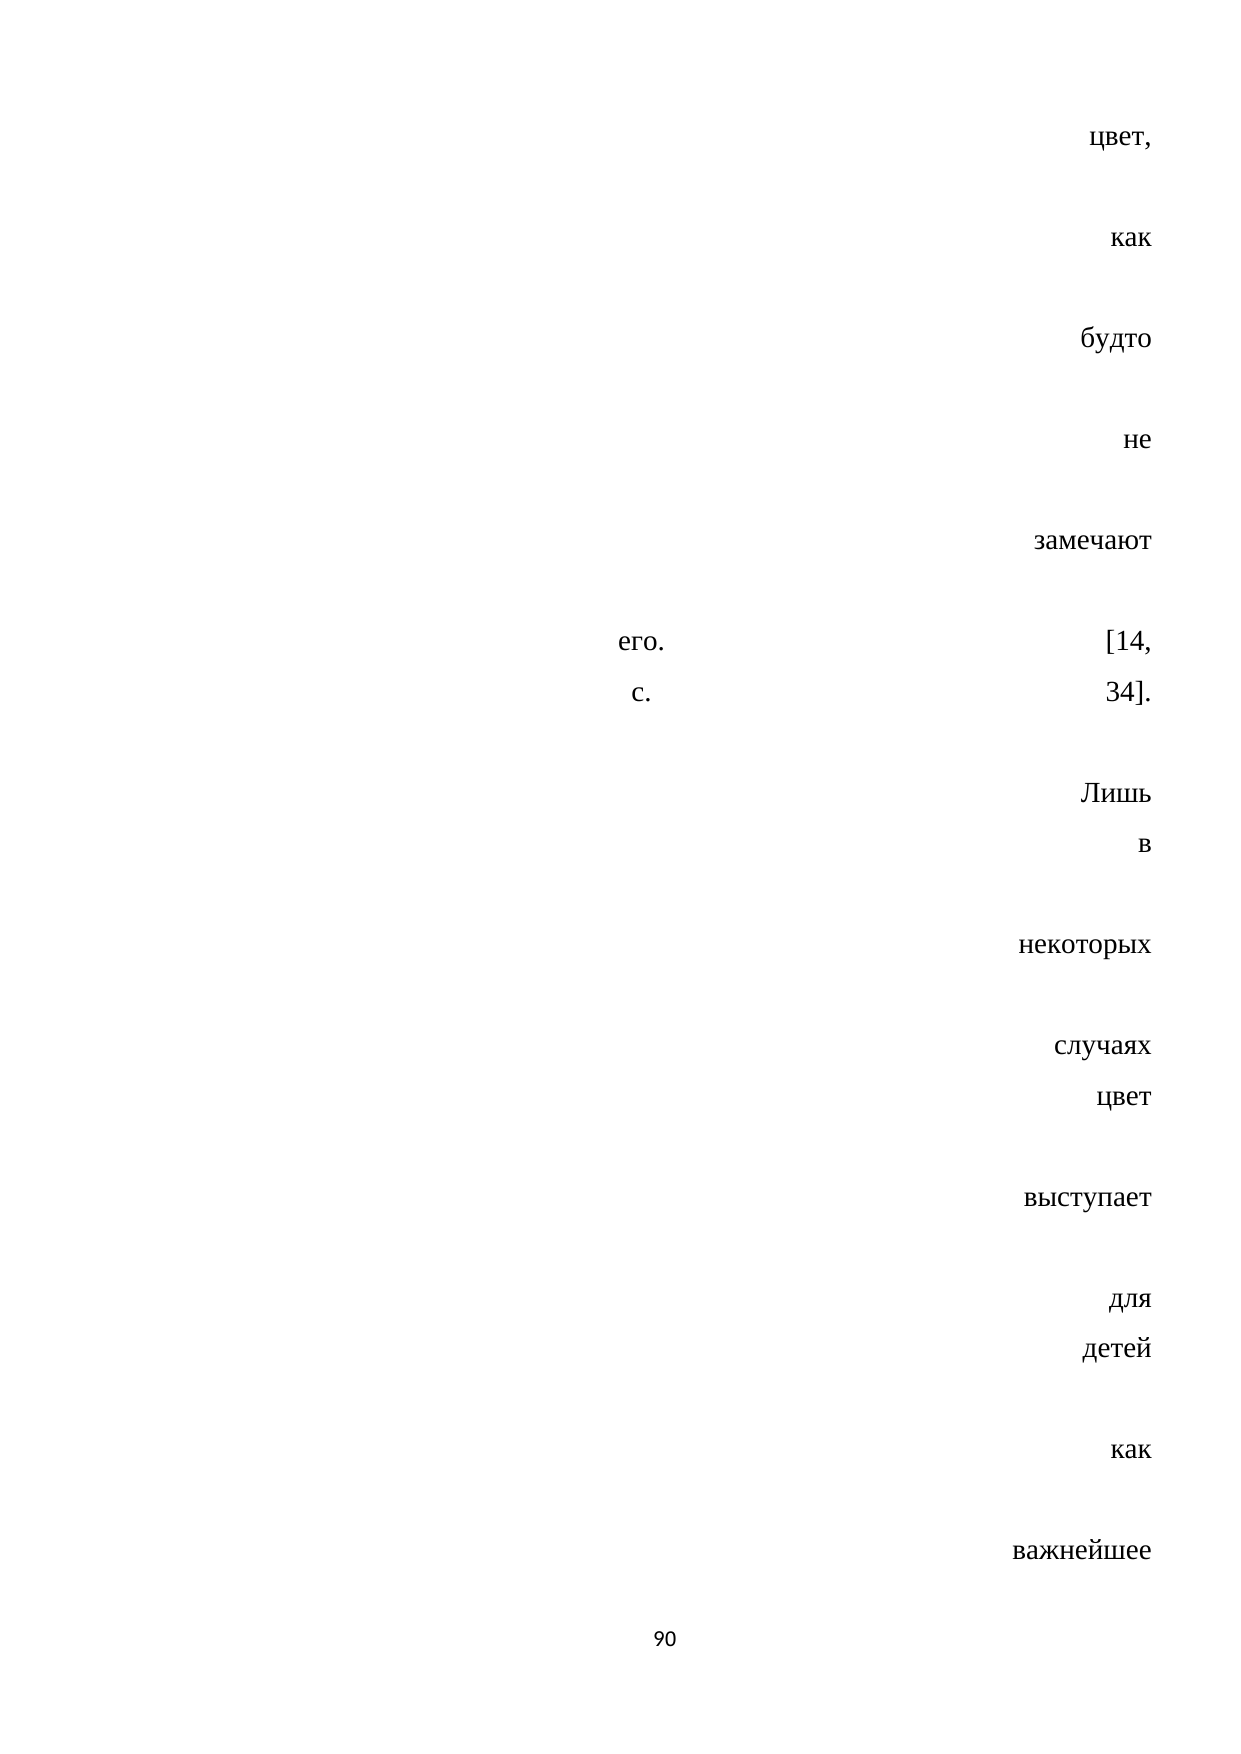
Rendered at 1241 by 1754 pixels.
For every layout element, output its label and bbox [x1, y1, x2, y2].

text [177, 118, 1152, 1616]
